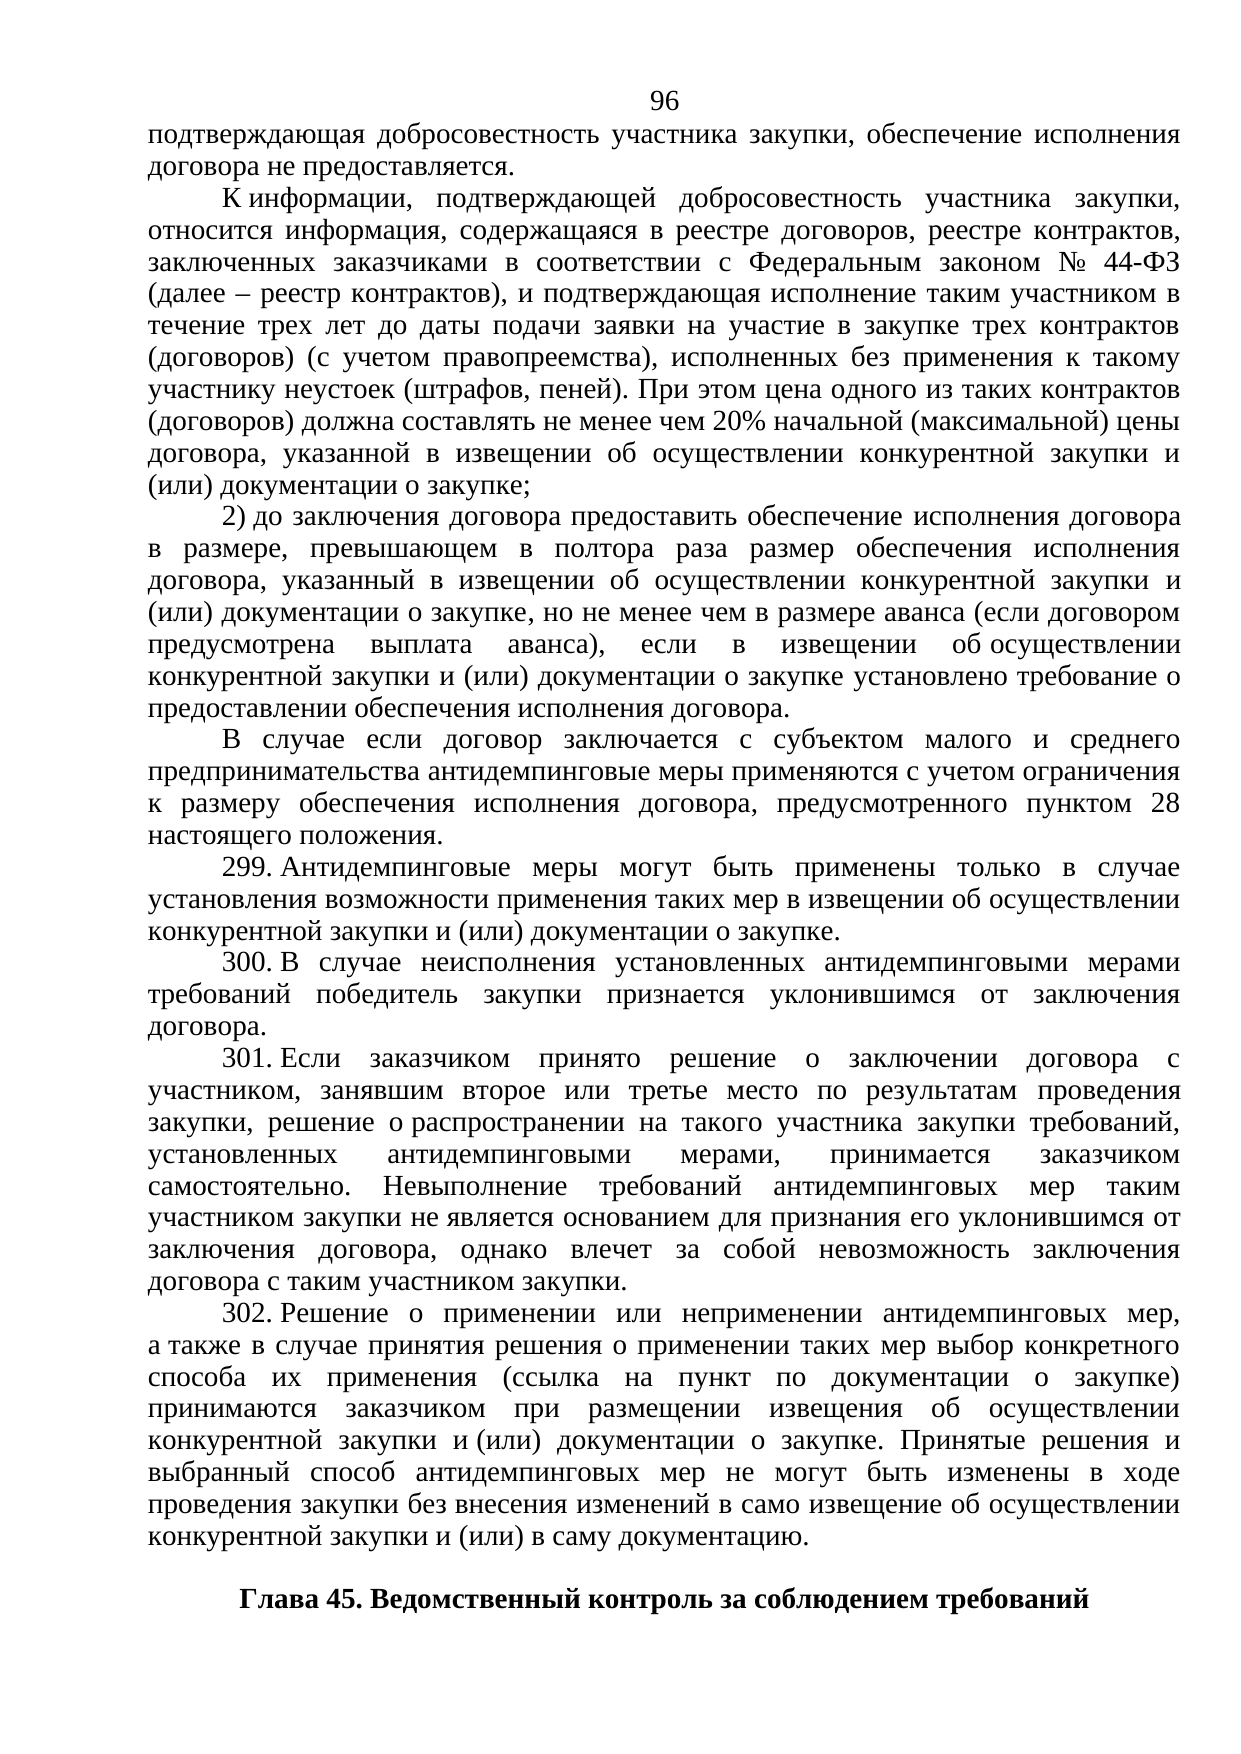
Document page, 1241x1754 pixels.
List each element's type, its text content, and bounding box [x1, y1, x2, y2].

text 2) до заключения договора предоставить обеспечение исполнения договора в размере, превышающем в полтора раза размер обеспечения исполнения договора, указанный в извещении об осуществлении конкурентной закупки и (или) документации о закупке, но не менее чем в размере аванса (если договором предусмотрена выплата аванса), если в извещении об осуществлении конкурентной закупки и (или) документации о закупке установлено требование о предоставлении обеспечения исполнения договора. [148, 500, 1181, 723]
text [148, 118, 1181, 182]
text 300. В случае неисполнения установленных антидемпинговыми мерами требований победитель закупки признается уклонившимся от заключения договора. [148, 946, 1181, 1042]
text 302. Решение о применении или неприменении антидемпинговых мер, а также в случае принятия решения о применении таких мер выбор конкретного способа их применения (ссылка на пункт по документации о закупке) принимаются заказчиком при размещении извещения об осуществлении конкурентной закупки и (или) документации о закупке. Принятые решения и выбранный способ антидемпинговых мер не могут быть изменены в ходе проведения закупки без внесения изменений в само извещение об осуществлении конкурентной закупки и (или) в саму документацию. [148, 1297, 1181, 1552]
text 299. Антидемпинговые меры могут быть применены только в случае установления возможности применения таких мер в извещении об осуществлении конкурентной закупки и (или) документации о закупке. [148, 851, 1181, 946]
text К информации, подтверждающей добросовестность участника закупки, относится информация, содержащаяся в реестре договоров, реестре контрактов, заключенных заказчиками в соответствии с Федеральным законом № 44-ФЗ (далее – реестр контрактов), и подтверждающая исполнение таким участником в течение трех лет до даты подачи заявки на участие в закупке трех контрактов (договоров) (с учетом правопреемства), исполненных без применения к такому участнику неустоек (штрафов, пеней). При этом цена одного из таких контрактов (договоров) должна составлять не менее чем 20% начальной (максимальной) цены договора, указанной в извещении об осуществлении конкурентной закупки и (или) документации о закупке; [148, 182, 1181, 500]
text Глава 45. Ведомственный контроль за соблюдением требований [148, 1583, 1181, 1615]
text В случае если договор заключается с субъектом малого и среднего предпринимательства антидемпинговые меры применяются с учетом ограничения к размеру обеспечения исполнения договора, предусмотренного пунктом 28 настоящего положения. [148, 723, 1181, 851]
text 301. Если заказчиком принято решение о заключении договора с участником, занявшим второе или третье место по результатам проведения закупки, решение о распространении на такого участника закупки требований, установленных антидемпинговыми мерами, принимается заказчиком самостоятельно. Невыполнение требований антидемпинговых мер таким участником закупки не является основанием для признания его уклонившимся от заключения договора, однако влечет за собой невозможность заключения договора с таким участником закупки. [148, 1042, 1181, 1297]
